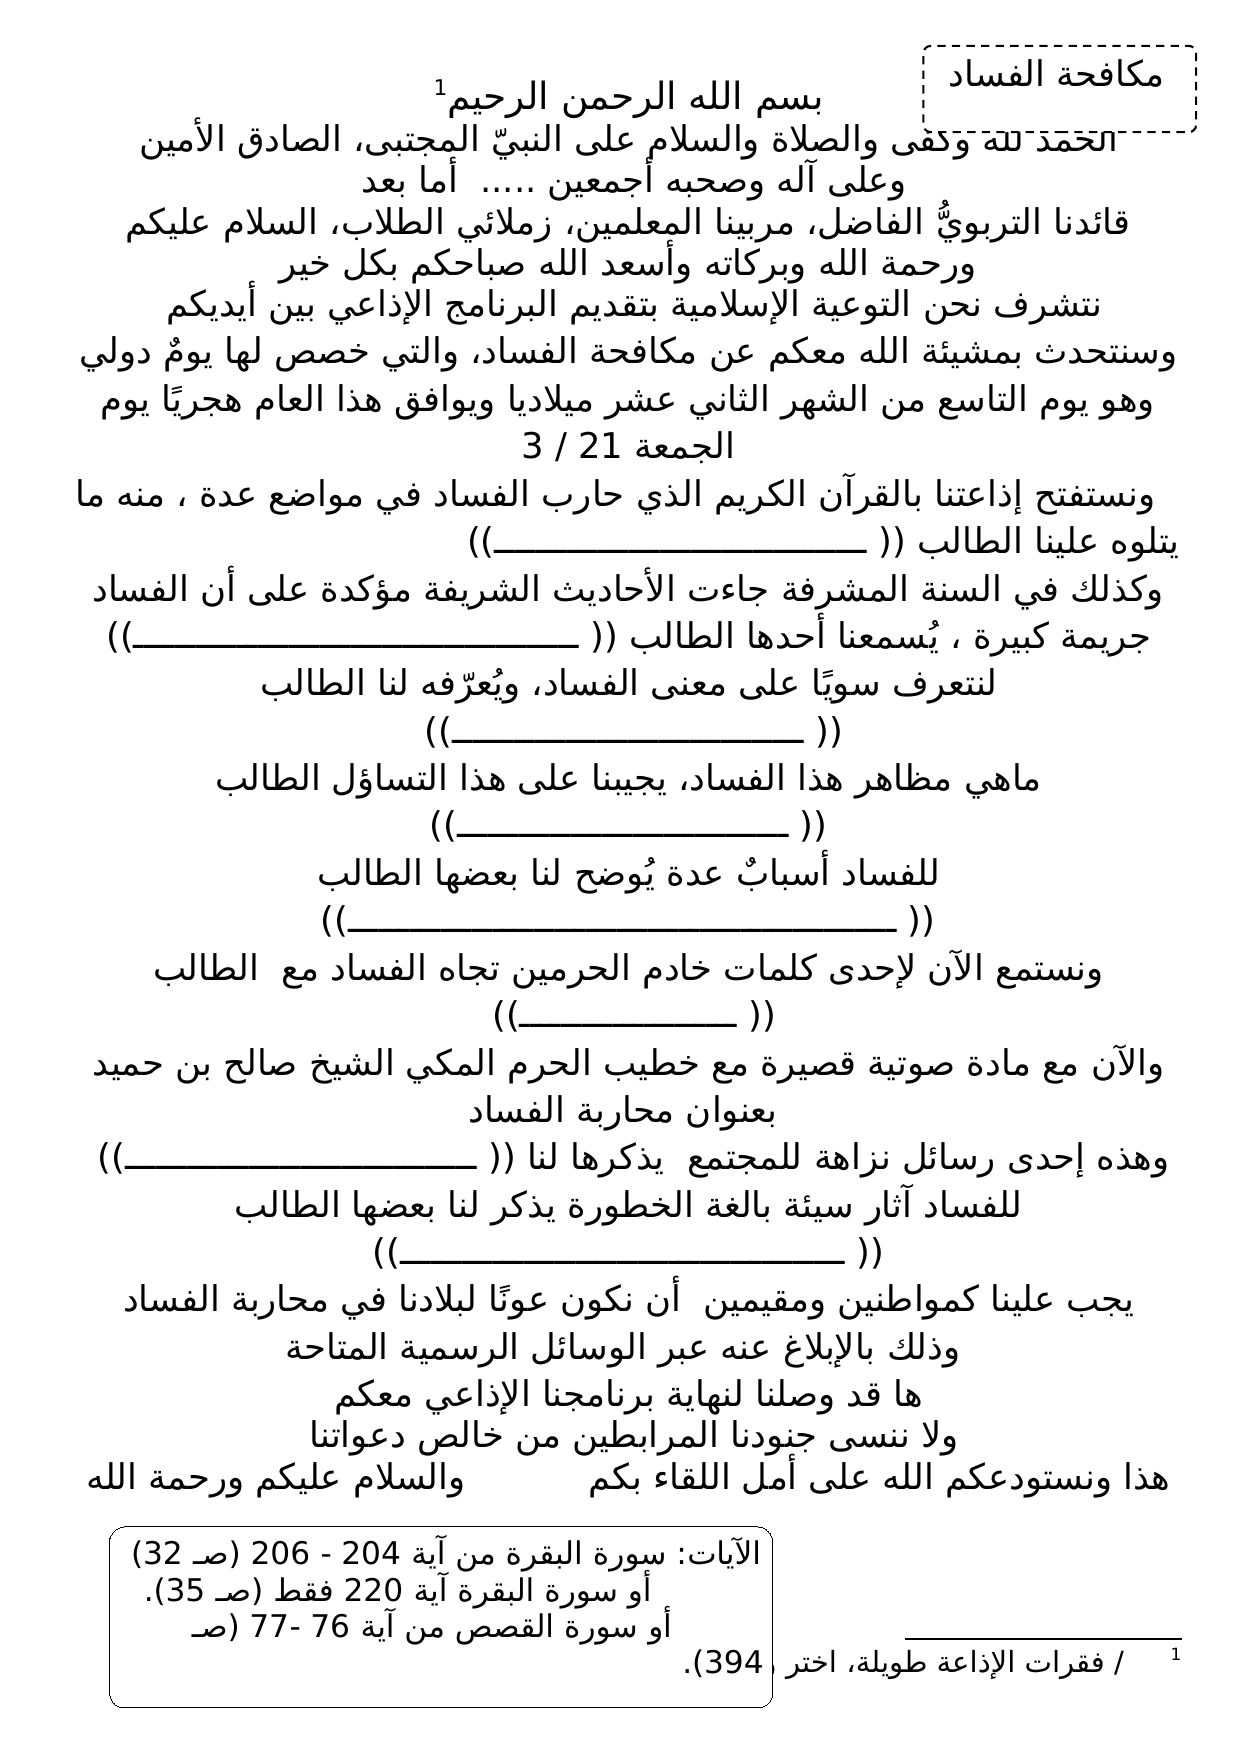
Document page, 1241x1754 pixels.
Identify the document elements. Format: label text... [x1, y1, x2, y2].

text للفساد آثار سيئة بالغة الخطورة يذكر لنا بعضها الطالب (( ـــــــــــــــــــــــــــــــــــــــــــ)) [75, 1184, 1182, 1273]
text ونستمع الآن لإحدى كلمات خادم الحرمين تجاه الفساد مع الطالب (( ـــــــــــــــــــــ)) [75, 947, 1182, 1036]
text ولا ننسى جنودنا المرابطين من خالص دعواتنا [75, 1415, 1182, 1456]
text للفساد أسبابٌ عدة يُوضح لنا بعضها الطالب (( ـــــــــــــــــــــــــــــــــــــــــــــــــــــ)) [75, 852, 1182, 941]
text نتشرف نحن التوعية الإسلامية بتقديم البرنامج الإذاعي بين أيديكم [75, 284, 1182, 325]
text وهذه إحدى رسائل نزاهة للمجتمع يذكرها لنا (( ــــــــــــــــــــــــــــــــــ)) [75, 1137, 1182, 1178]
text هذا ونستودعكم الله على أمل اللقاء بكم والسلام عليكم ورحمة الله [75, 1456, 1182, 1497]
text والآن مع مادة صوتية قصيرة مع خطيب الحرم المكي الشيخ صالح بن حميد [75, 1042, 1182, 1083]
text وكذلك في السنة المشرفة جاءت الأحاديث الشريفة مؤكدة على أن الفساد جريمة كبيرة ، يُسمعنا أحدها الطالب (( ـــــــــــــــــــــــــــــــــــــــــــ)) [75, 568, 1182, 657]
text بعنوان محاربة الفساد [75, 1089, 1182, 1131]
text لنتعرف سويًا على معنى الفساد، ويُعرّفه لنا الطالب (( ــــــــــــــــــــــــــــــــــ)) [75, 663, 1182, 751]
text بسم الله الرحمن الرحيم [75, 75, 923, 119]
text ها قد وصلنا لنهاية برنامجنا الإذاعي معكم [75, 1374, 1182, 1415]
text ونستفتح إذاعتنا بالقرآن الكريم الذي حارب الفساد في مواضع عدة ، منه ما يتلوه علينا الطالب (( ــــــــــــــــــــــــــــــــــــ)) [75, 473, 1181, 562]
text وذلك بالإبلاغ عنه عبر الوسائل الرسمية المتاحة [75, 1326, 1182, 1368]
text وسنتحدث بمشيئة الله معكم عن مكافحة الفساد، والتي خصص لها يومٌ دولي وهو يوم التاسع من الشهر الثاني عشر ميلاديا ويوافق هذا العام هجريًا يوم الجمعة 21 / 3 [75, 331, 1182, 467]
text الحمد لله وكفى والصلاة والسلام على النبيّ المجتبى، الصادق الأمين [75, 119, 1182, 160]
text يجب علينا كمواطنين ومقيمين أن نكون عونًا لبلادنا في محاربة الفساد [75, 1279, 1182, 1320]
text وعلى آله وصحبه أجمعين ..... أما بعد قائدنا التربويُّ الفاضل، مربينا المعلمين، زملائي الطلاب، السلام عليكم ورحمة الله وبركاته وأسعد الله صباحكم بكل خير [75, 160, 1182, 284]
text ماهي مظاهر هذا الفساد، يجيبنا على هذا التساؤل الطالب (( ــــــــــــــــــــــــــــــــ)) [75, 758, 1182, 846]
